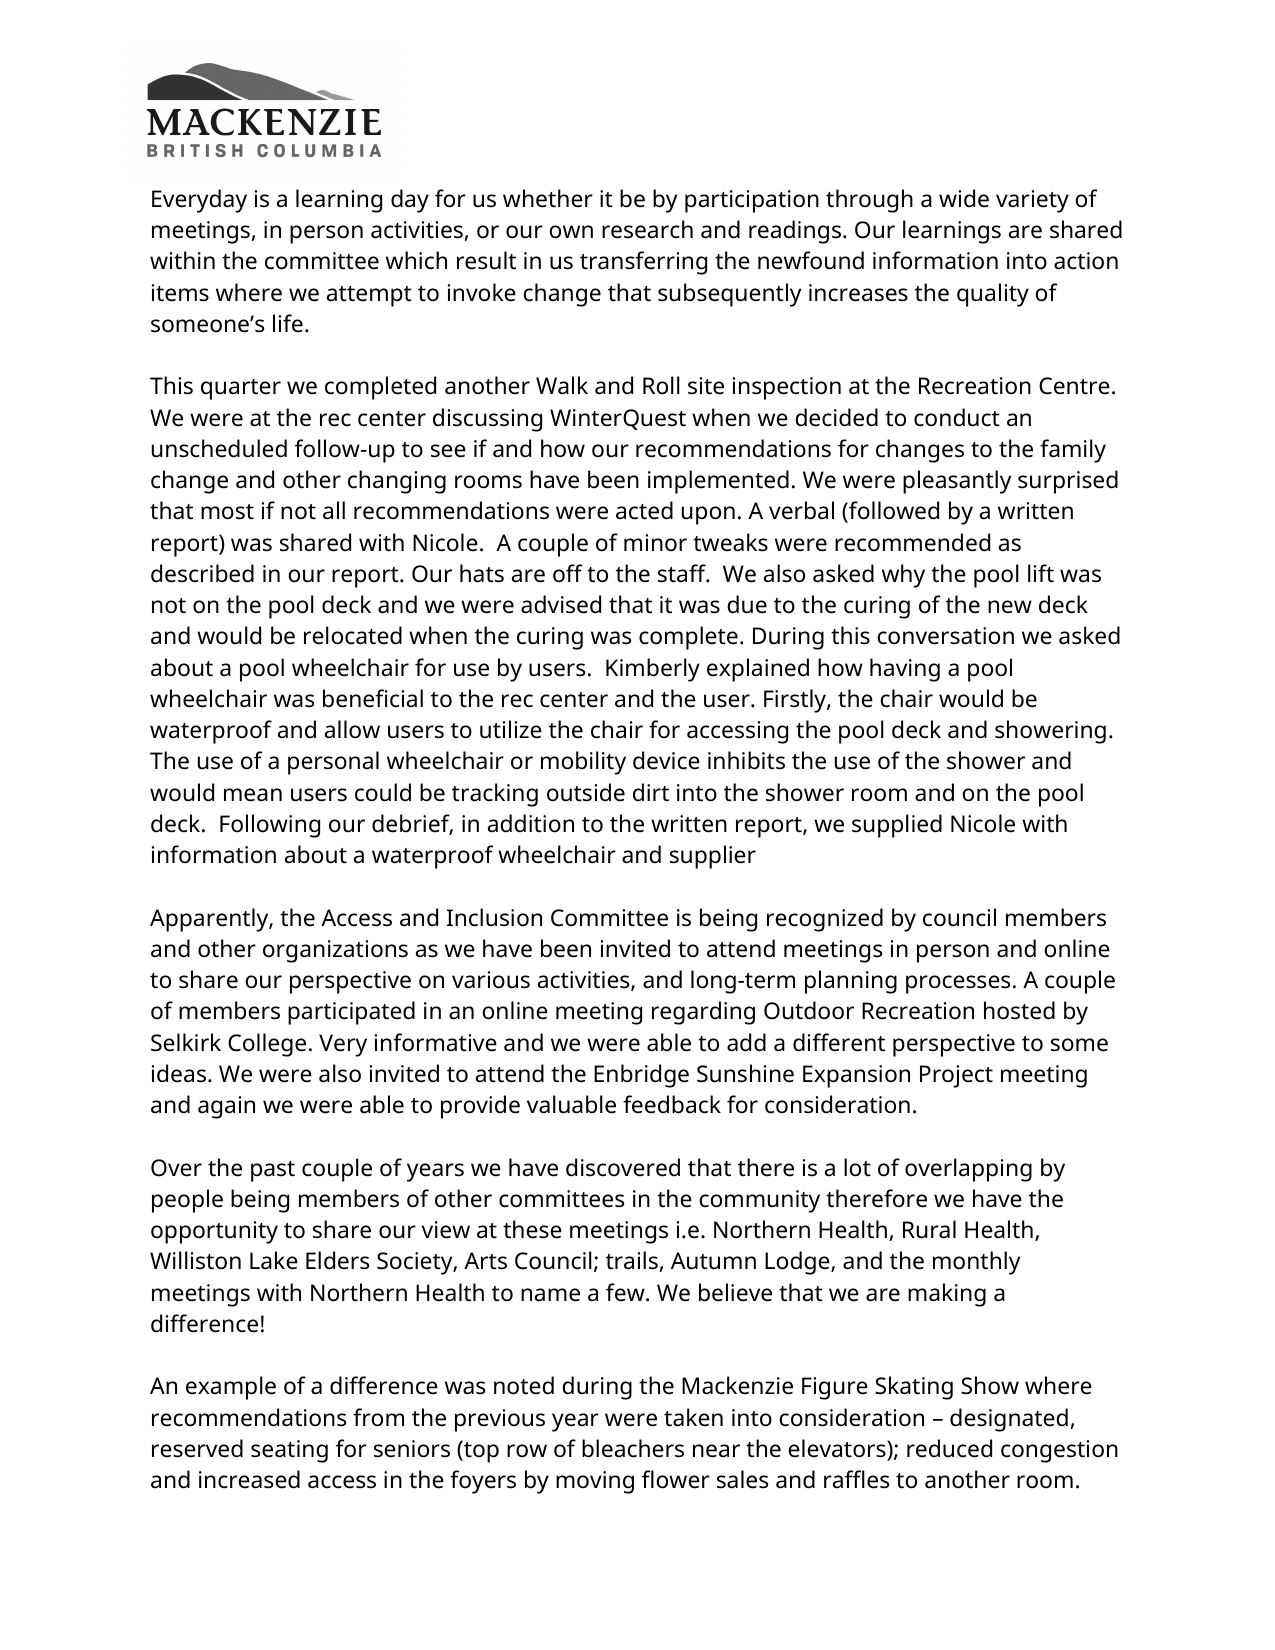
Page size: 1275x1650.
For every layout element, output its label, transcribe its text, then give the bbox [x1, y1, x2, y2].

text Over the past couple of years we have discovered that there is a lot of overlapping by people being members of other committees in the community therefore we have the opportunity to share our view at these meetings i.e. Northern Health, Rural Health, Williston Lake Elders Society, Arts Council; trails, Autumn Lodge, and the monthly meetings with Northern Health to name a few. We believe that we are making a difference! [150, 1152, 1125, 1339]
picture [121, 37, 407, 183]
text Apparently, the Access and Inclusion Committee is being recognized by council members and other organizations as we have been invited to attend meetings in person and online to share our perspective on various activities, and long-term planning processes. A couple of members participated in an online meeting regarding Outdoor Recreation hosted by Selkirk College. Very informative and we were able to add a different perspective to some ideas. We were also invited to attend the Enbridge Sunshine Expansion Project meeting and again we were able to provide valuable feedback for consideration. [150, 902, 1125, 1120]
text This quarter we completed another Walk and Roll site inspection at the Recreation Centre. We were at the rec center discussing WinterQuest when we decided to conduct an unscheduled follow-up to see if and how our recommendations for changes to the family change and other changing rooms have been implemented. We were pleasantly surprised that most if not all recommendations were acted upon. A verbal (followed by a written report) was shared with Nicole. A couple of minor tweaks were recommended as described in our report. Our hats are off to the staff. We also asked why the pool lift was not on the pool deck and we were advised that it was due to the curing of the new deck and would be relocated when the curing was complete. During this conversation we asked about a pool wheelchair for use by users. Kimberly explained how having a pool wheelchair was beneficial to the rec center and the user. Firstly, the chair would be waterproof and allow users to utilize the chair for accessing the pool deck and showering. The use of a personal wheelchair or mobility device inhibits the use of the shower and would mean users could be tracking outside dirt into the shower room and on the pool deck. Following our debrief, in addition to the written report, we supplied Nicole with information about a waterproof wheelchair and supplier [150, 370, 1125, 870]
text An example of a difference was noted during the Mackenzie Figure Skating Show where recommendations from the previous year were taken into consideration – designated, reserved seating for seniors (top row of bleachers near the elevators); reduced congestion and increased access in the foyers by moving flower sales and raffles to another room. [150, 1370, 1125, 1495]
